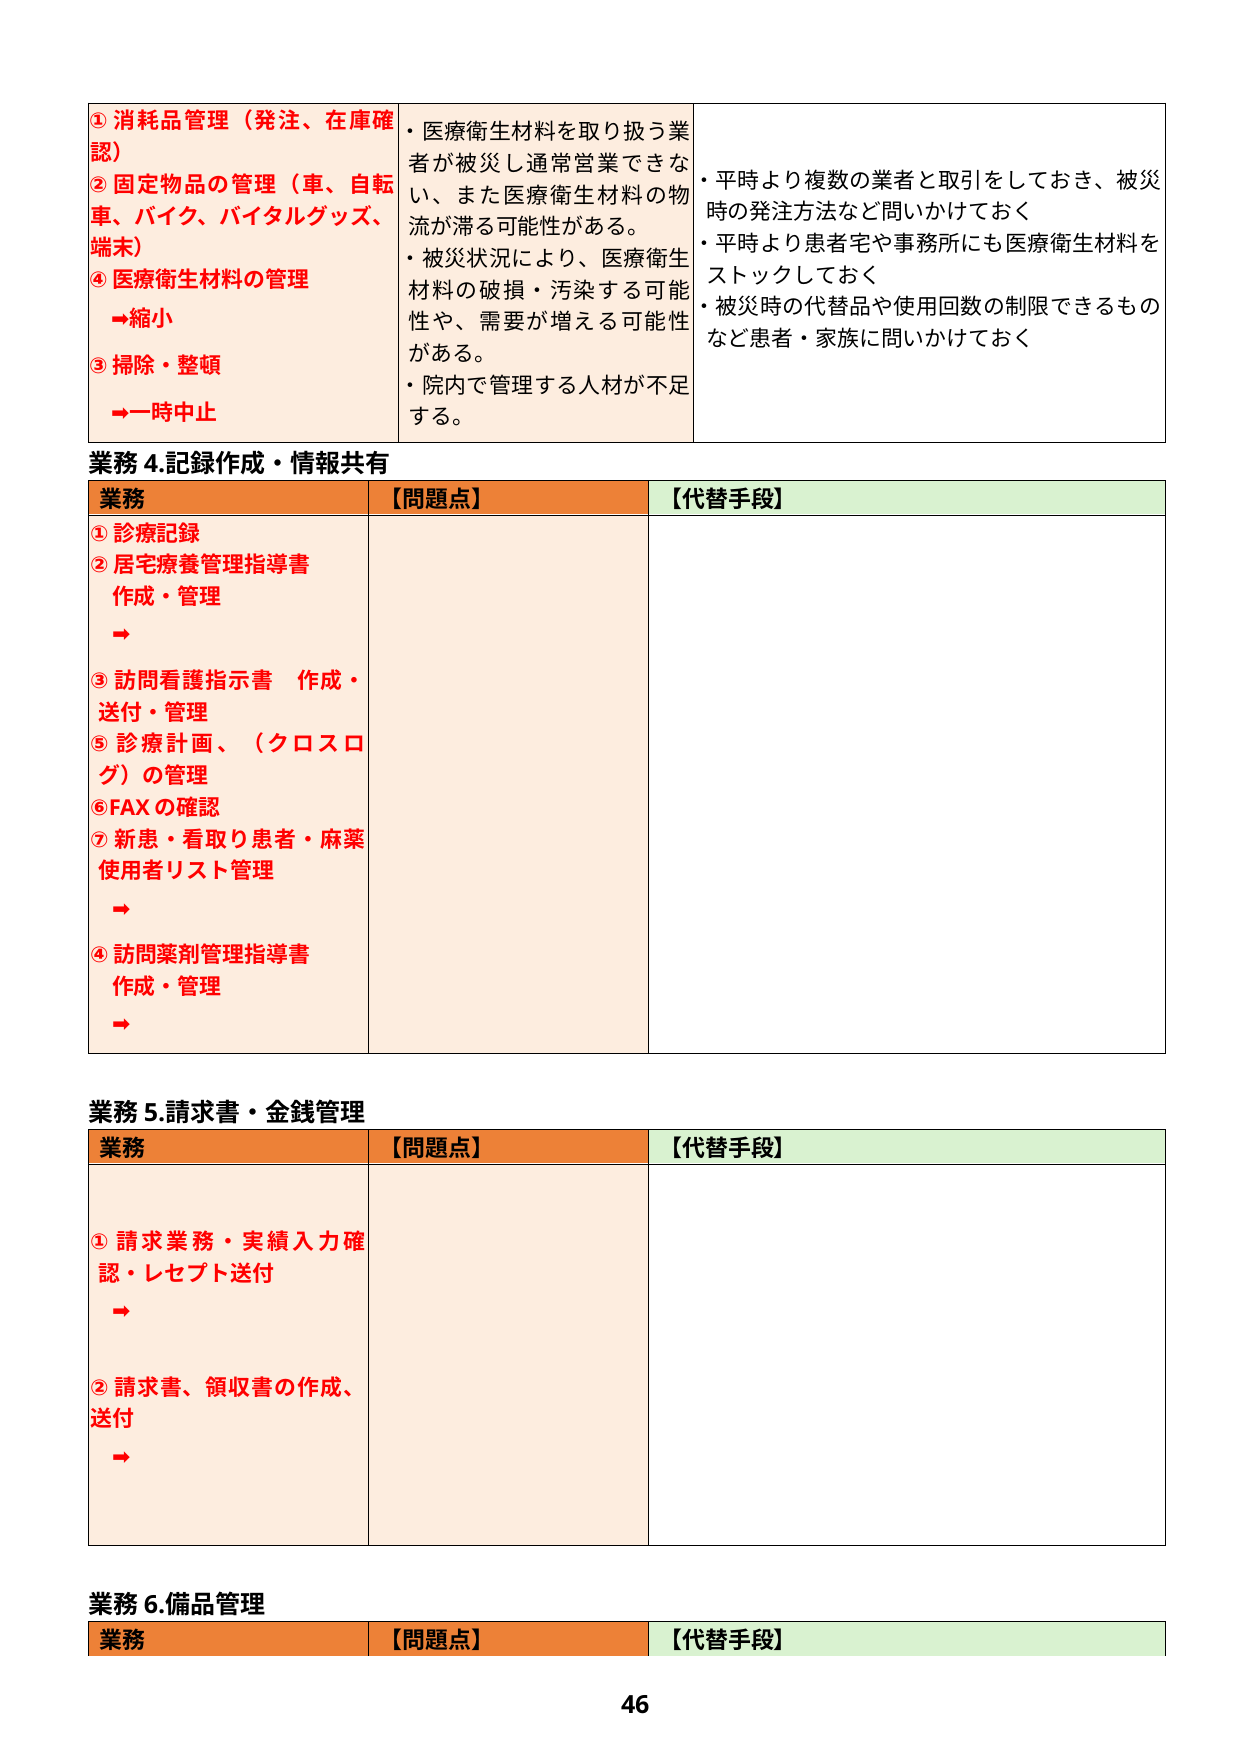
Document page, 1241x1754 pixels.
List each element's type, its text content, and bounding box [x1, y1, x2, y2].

table_cell ・平時より複数の業者と取引をしておき、被災時の発注方法など問いかけておく ・平時より患者宅や事務所にも医療衛生材料をストックしておく ・被災時の代替品や使用回数の制限できるものなど患者・家族に問いかけておく [694, 104, 1165, 442]
text 業務6.備品管理 [89, 1584, 1181, 1621]
table_header 業務 [89, 1130, 368, 1163]
table_cell ①診療記録 ②居宅療養管理指導書 作成・管理 ➡ ③訪問看護指示書 作成・送付・管理 ⑤診療計画、（クロスログ）の管理 ⑥FAXの確認 ⑦新患・看取り患者・麻薬使用者リスト管理 ➡ ④訪問薬剤管理指導書 作成・管理 ➡ [89, 516, 368, 1053]
text 業務4.記録作成・情報共有 [89, 443, 1181, 480]
table_header 【問題点】 [369, 481, 648, 514]
text 業務5.請求書・金銭管理 [89, 1092, 1181, 1129]
table_cell ①消耗品管理（発注、在庫確認） ②固定物品の管理（車、自転車、バイク、バイタルグッズ、端末） ④医療衛生材料の管理 ➡縮小 ③掃除・整頓 ➡一時中止 [89, 104, 398, 442]
table_cell [649, 1165, 1165, 1545]
table_header 【代替手段】 [649, 1130, 1165, 1163]
table_cell [369, 1165, 648, 1545]
table_header 【代替手段】 [649, 1622, 1165, 1656]
table_header 【問題点】 [369, 1130, 648, 1163]
table_cell ①請求業務・実績入力確認・レセプト送付 ➡ ②請求書、領収書の作成、送付 ➡ [89, 1165, 368, 1545]
table_cell ・医療衛生材料を取り扱う業者が被災し通常営業できない、また医療衛生材料の物流が滞る可能性がある。 ・被災状況により、医療衛生材料の破損・汚染する可能性や、需要が増える可能性がある。 ・院内で管理する人材が不足する。 [399, 104, 693, 442]
table_cell [649, 516, 1165, 1053]
table_cell [369, 516, 648, 1053]
table_header 【代替手段】 [649, 481, 1165, 514]
table_header 業務 [89, 481, 368, 514]
table_header 【問題点】 [369, 1622, 648, 1656]
table_header 業務 [89, 1622, 368, 1656]
